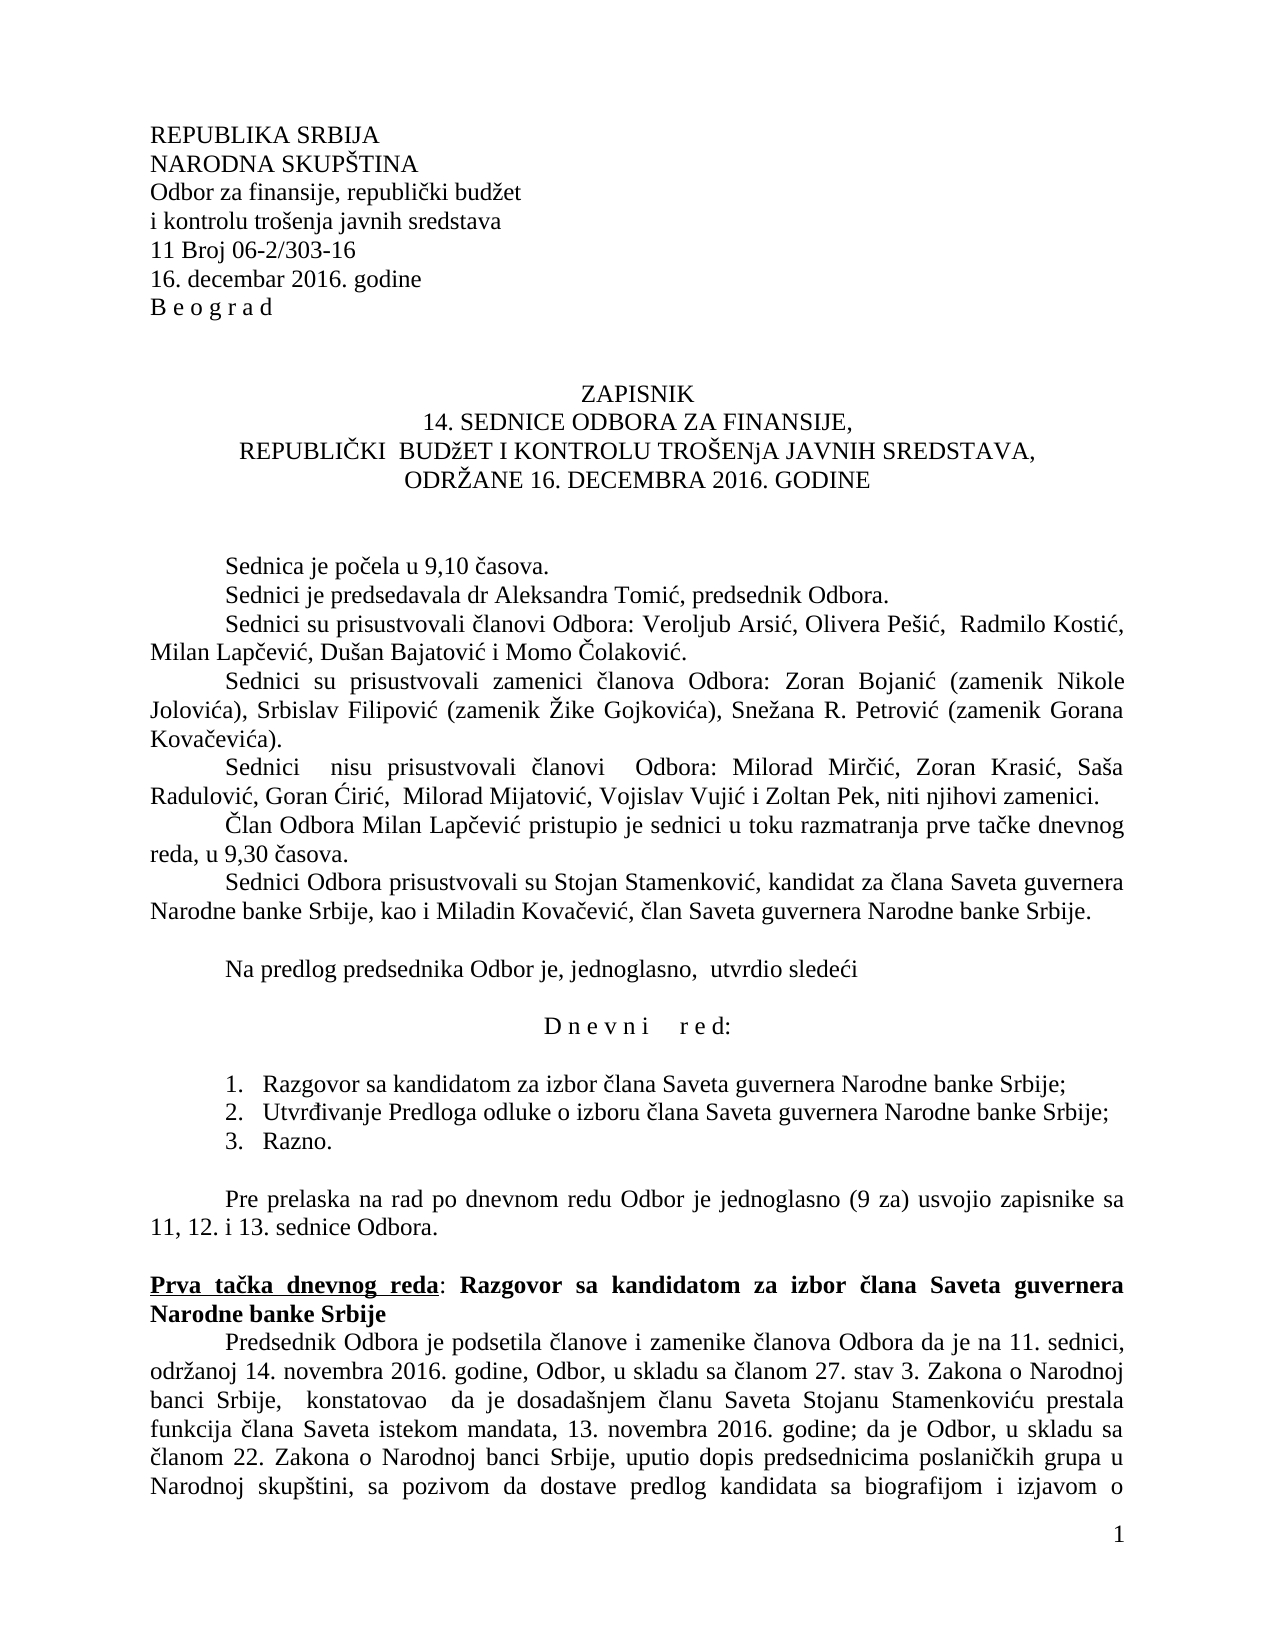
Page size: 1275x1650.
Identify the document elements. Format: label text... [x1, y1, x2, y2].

list Razgovor sa kandidatom za izbor člana Saveta guvernera Narodne banke Srbije; [225, 1069, 1125, 1097]
text Sednici nisu prisustvovali članovi Odbora: Milorad Mirčić, Zoran Krasić, Saša Radulović, Goran Ćirić, Milorad Mijatović, Vojislav Vujić i Zoltan Pek, niti njihovi zamenici. [150, 752, 1125, 810]
text Sednici Odbora prisustvovali su Stojan Stamenković, kandidat za člana Saveta guvernera Narodne banke Srbije, kao i Miladin Kovačević, član Saveta guvernera Narodne banke Srbije. [150, 867, 1125, 925]
text Sednica je počela u 9,10 časova. [150, 551, 1125, 580]
list Utvrđivanje Predloga odluke o izboru člana Saveta guvernera Narodne banke Srbije; [225, 1097, 1125, 1126]
text ODRŽANE 16. DECEMBRA 2016. GODINE [150, 465, 1125, 494]
text REPUBLIKA SRBIJA [150, 120, 1125, 149]
list Razno. [225, 1126, 1125, 1155]
text REPUBLIČKI BUDžET I KONTROLU TROŠENjA JAVNIH SREDSTAVA, [150, 436, 1125, 465]
text Sednici su prisustvovali zamenici članova Odbora: Zoran Bojanić (zamenik Nikole Jolovića), Srbislav Filipović (zamenik Žike Gojkovića), Snežana R. Petrović (zamenik Gorana Kovačevića). [150, 666, 1125, 752]
text Na predlog predsednika Odbor je, jednoglasno, utvrdio sledeći [150, 954, 1125, 982]
text i kontrolu trošenja javnih sredstava [150, 206, 1125, 235]
text Odbor za finansije, republički budžet [150, 177, 1125, 206]
text 11 Broj 06-2/303-16 [150, 235, 1125, 264]
text Sednici je predsedavala dr Aleksandra Tomić, predsednik Odbora. [150, 580, 1125, 609]
text D n e v n i r e d: [150, 1011, 1125, 1040]
text Prva tačka dnevnog reda: Razgovor sa kandidatom za izbor člana Saveta guvernera Narodne banke Srbije [150, 1270, 1125, 1327]
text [150, 1327, 1125, 1500]
text ZAPISNIK [150, 379, 1125, 407]
text B e o g r a d [150, 292, 1125, 321]
text 14. SEDNICE ODBORA ZA FINANSIJE, [150, 407, 1125, 436]
text Sednici su prisustvovali članovi Odbora: Veroljub Arsić, Olivera Pešić, Radmilo Kostić, Milan Lapčević, Dušan Bajatović i Momo Čolaković. [150, 609, 1125, 666]
text Član Odbora Milan Lapčević pristupio je sednici u toku razmatranja prve tačke dnevnog reda, u 9,30 časova. [150, 810, 1125, 867]
text NARODNA SKUPŠTINA [150, 149, 1125, 177]
text 16. decembar 2016. godine [150, 264, 1125, 292]
text Pre prelaska na rad po dnevnom redu Odbor je jednoglasno (9 za) usvojio zapisnike sa 11, 12. i 13. sednice Odbora. [150, 1184, 1125, 1241]
